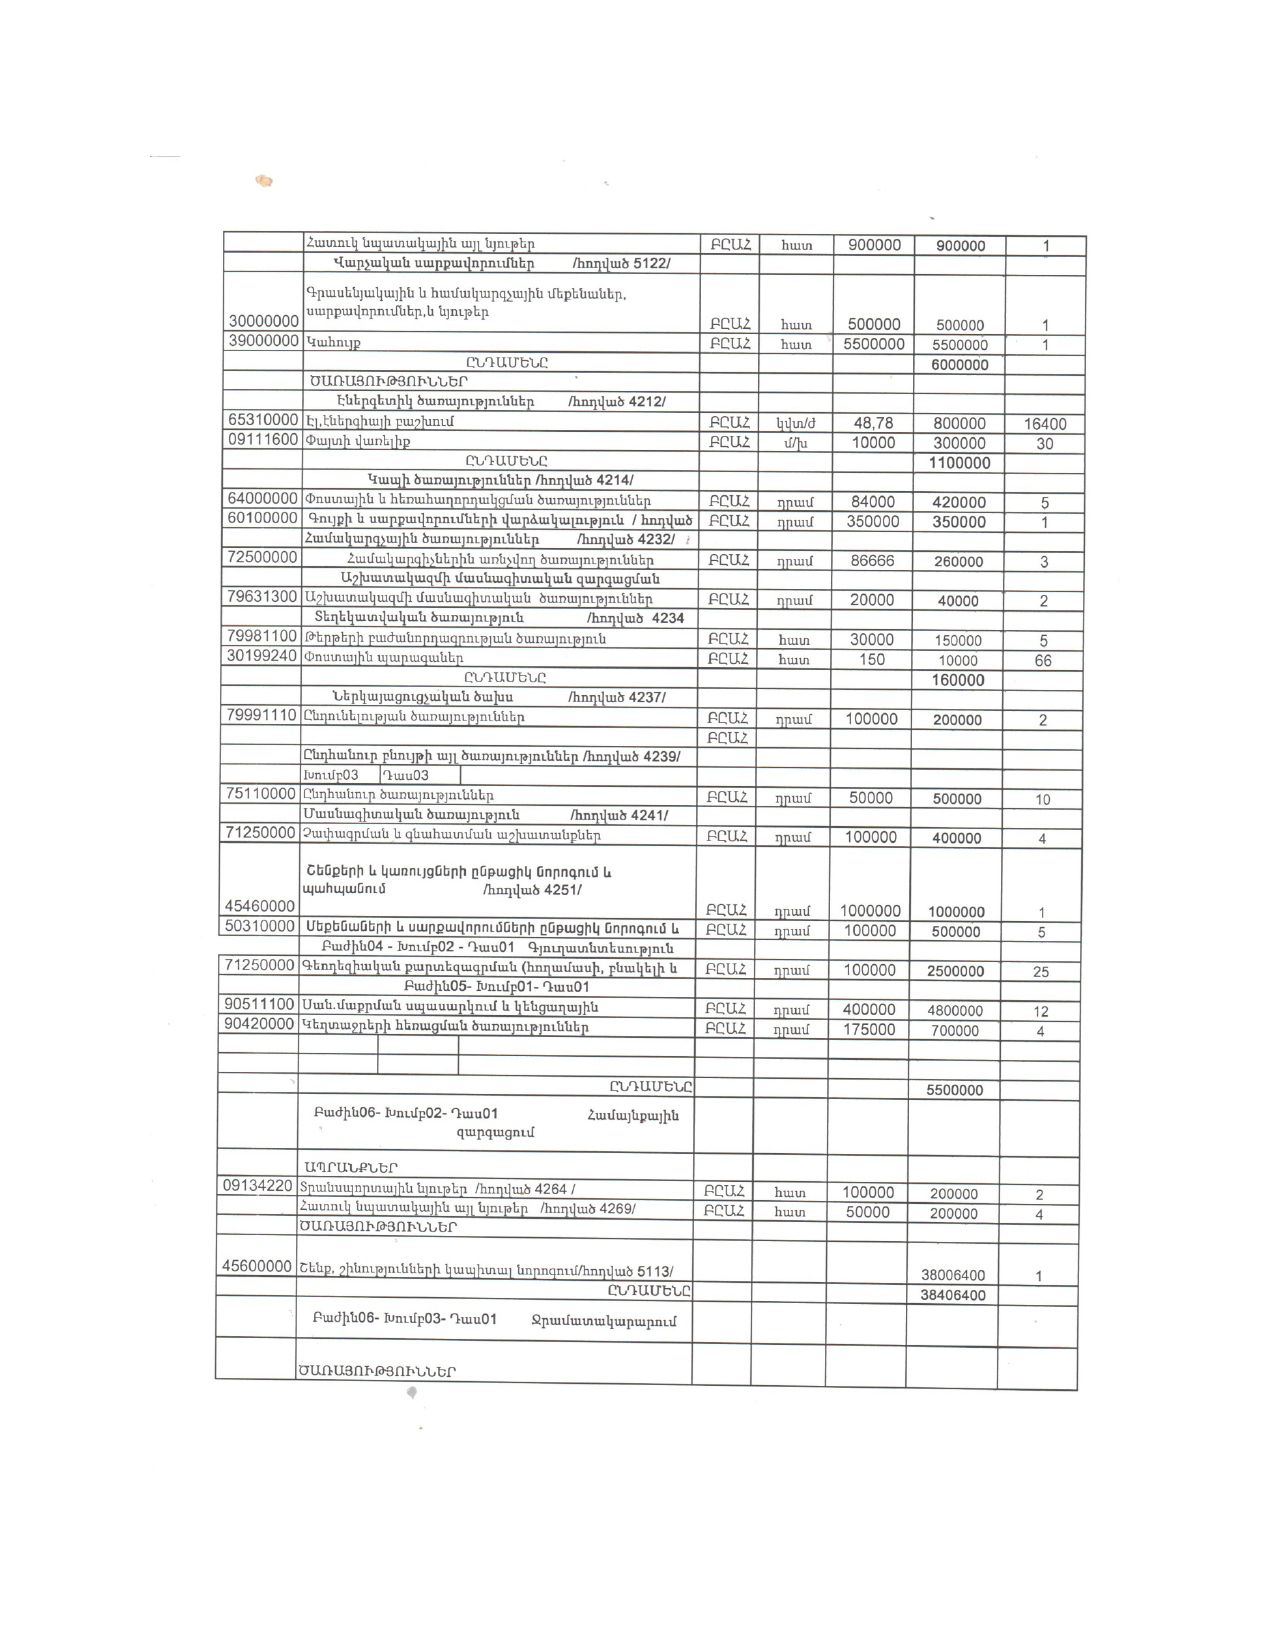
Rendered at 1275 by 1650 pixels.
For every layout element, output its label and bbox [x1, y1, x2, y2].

picture [150, 150, 1125, 1492]
